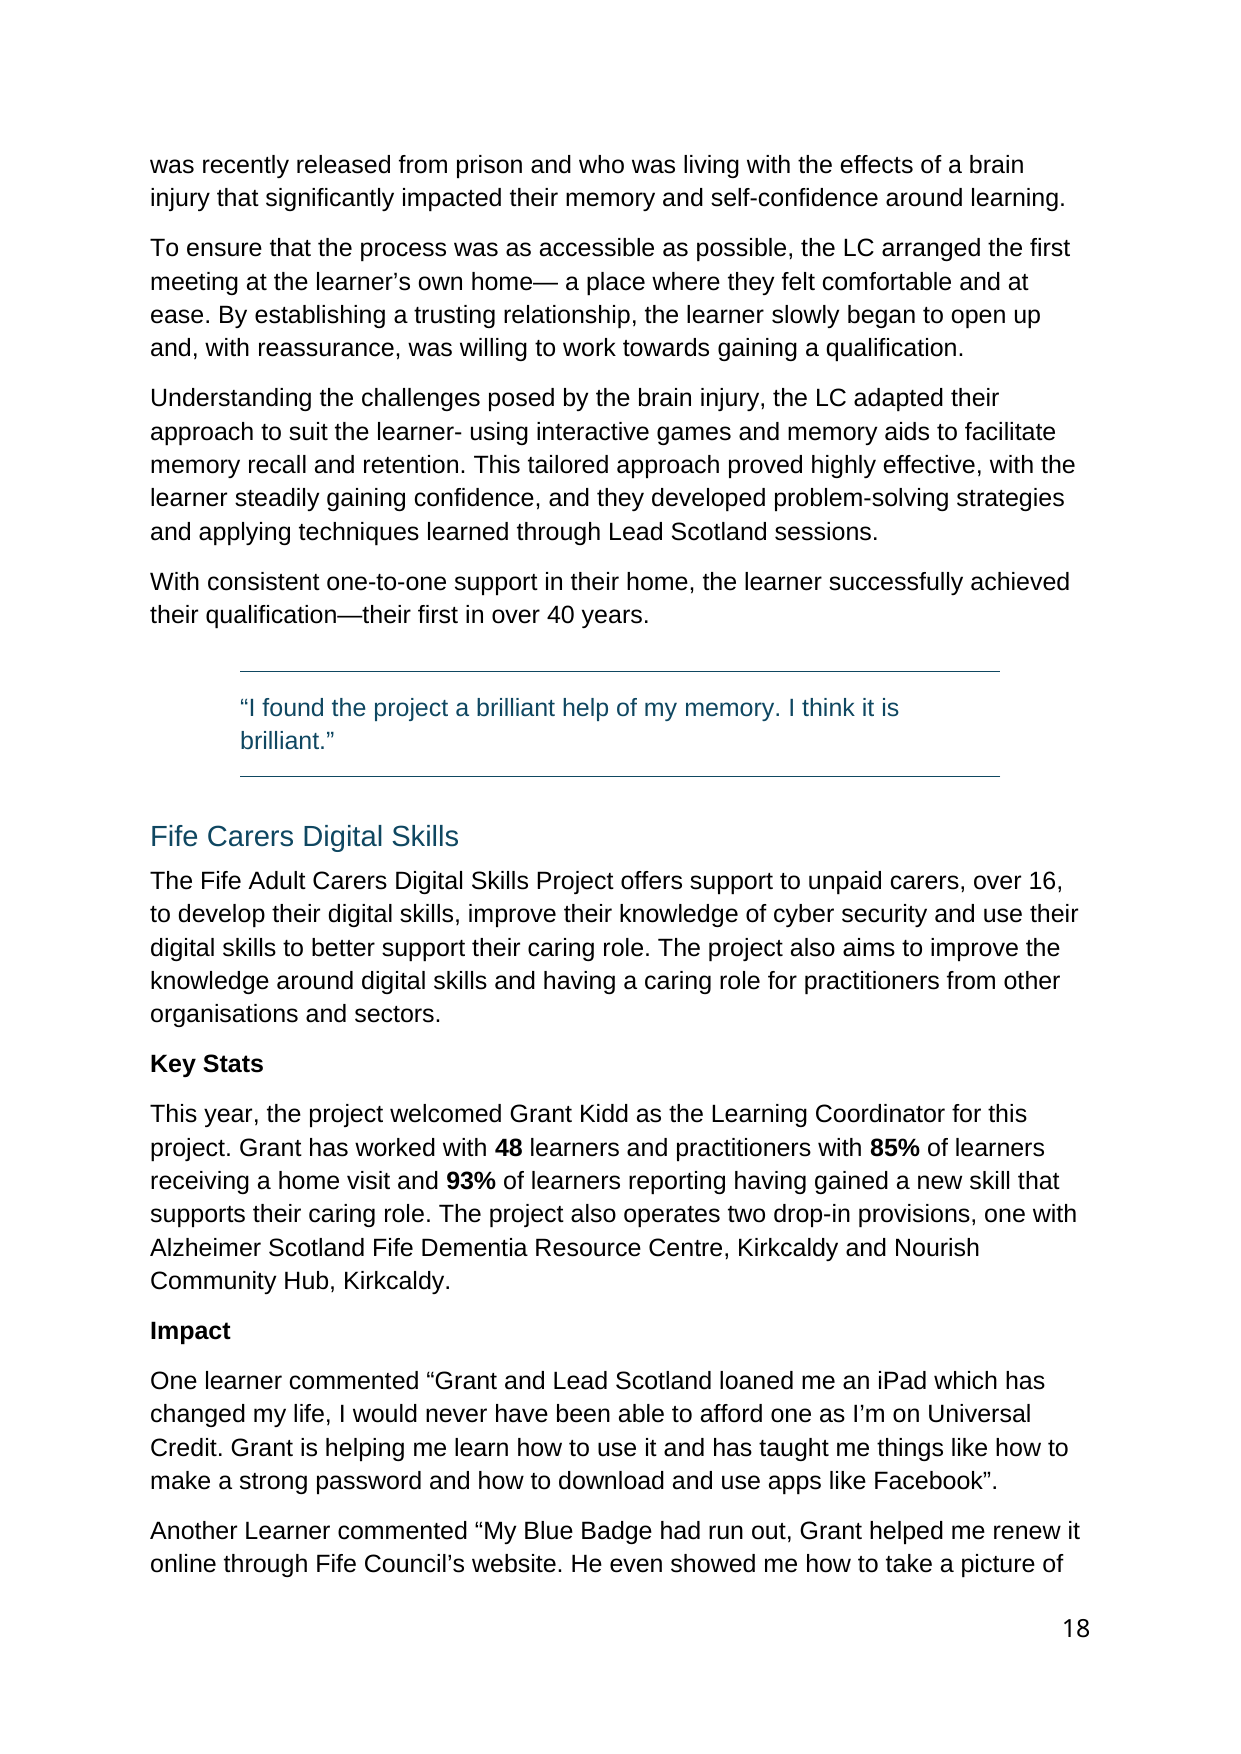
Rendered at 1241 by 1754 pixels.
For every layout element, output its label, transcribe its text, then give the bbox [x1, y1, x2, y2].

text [150, 1516, 1090, 1578]
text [150, 150, 1090, 212]
text The Fife Adult Carers Digital Skills Project offers support to unpaid carers, over 16, to develop their digital skills, improve their knowledge of cyber security and use their digital skills to better support their caring role. The project also aims to improve the knowledge around digital skills and having a caring role for practitioners from other organisations and sectors. [150, 866, 1090, 1028]
text Understanding the challenges posed by the brain injury, the LC adapted their approach to suit the learner- using interactive games and memory aids to facilitate memory recall and retention. This tailored approach proved highly effective, with the learner steadily gaining confidence, and they developed problem-solving strategies and applying techniques learned through Lead Scotland sessions. [150, 383, 1090, 545]
text To ensure that the process was as accessible as possible, the LC arranged the first meeting at the learner’s own home— a place where they felt comfortable and at ease. By establishing a trusting relationship, the learner slowly began to open up and, with reassurance, was willing to work towards gaining a qualification. [150, 233, 1090, 362]
text Key Stats [150, 1049, 1090, 1078]
text This year, the project welcomed Grant Kidd as the Learning Coordinator for this project. Grant has worked with 48 learners and practitioners with 85% of learners receiving a home visit and 93% of learners reporting having gained a new skill that supports their caring role. The project also operates two drop-in provisions, one with Alzheimer Scotland Fife Dementia Resource Centre, Kirkcaldy and Nourish Community Hub, Kirkcaldy. [150, 1099, 1090, 1295]
text Impact [150, 1316, 1090, 1345]
subtitle Fife Carers Digital Skills [150, 819, 1090, 852]
text One learner commented “Grant and Lead Scotland loaned me an iPad which has changed my life, I would never have been able to afford one as I’m on Universal Credit. Grant is helping me learn how to use it and has taught me things like how to make a strong password and how to download and use apps like Facebook”. [150, 1366, 1090, 1495]
text With consistent one-to-one support in their home, the learner successfully achieved their qualification—their first in over 40 years. [150, 567, 1090, 629]
text “I found the project a brilliant help of my memory. I think it is brilliant.” [240, 672, 1000, 776]
